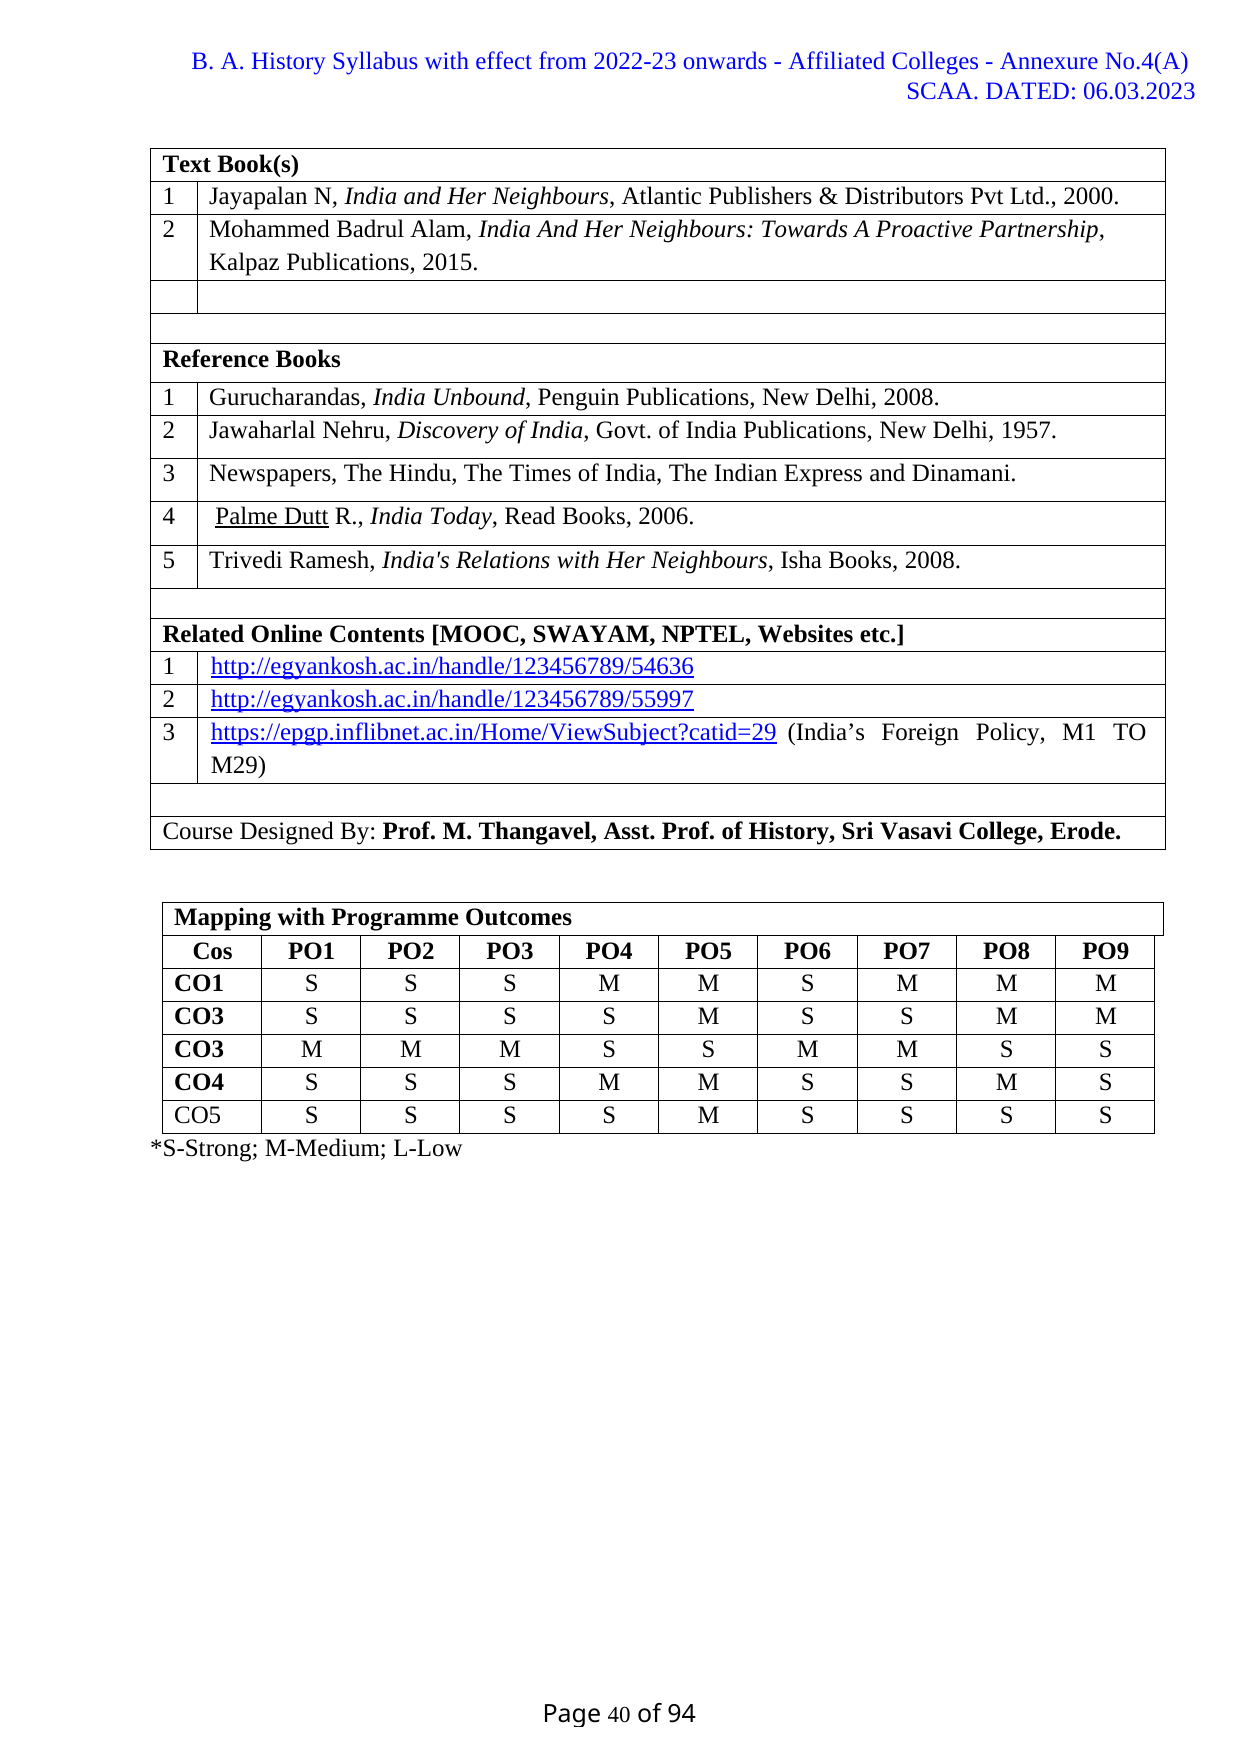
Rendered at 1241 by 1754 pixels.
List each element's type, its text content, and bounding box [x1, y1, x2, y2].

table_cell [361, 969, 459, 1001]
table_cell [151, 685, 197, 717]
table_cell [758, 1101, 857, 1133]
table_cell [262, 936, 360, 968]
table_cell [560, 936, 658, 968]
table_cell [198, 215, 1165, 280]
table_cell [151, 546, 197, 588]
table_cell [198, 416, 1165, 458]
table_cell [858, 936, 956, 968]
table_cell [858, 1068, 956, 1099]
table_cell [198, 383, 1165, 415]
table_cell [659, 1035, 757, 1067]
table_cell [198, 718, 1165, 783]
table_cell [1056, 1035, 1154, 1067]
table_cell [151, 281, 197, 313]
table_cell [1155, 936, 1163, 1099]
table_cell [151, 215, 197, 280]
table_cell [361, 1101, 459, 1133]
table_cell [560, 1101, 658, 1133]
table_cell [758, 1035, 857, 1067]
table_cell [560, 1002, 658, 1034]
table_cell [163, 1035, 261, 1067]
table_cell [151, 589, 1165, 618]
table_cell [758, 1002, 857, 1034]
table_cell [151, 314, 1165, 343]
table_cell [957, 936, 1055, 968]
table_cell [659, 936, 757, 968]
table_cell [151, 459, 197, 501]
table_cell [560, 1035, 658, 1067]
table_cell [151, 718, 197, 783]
text *S-Strong; M-Medium; L-Low [150, 1134, 1203, 1162]
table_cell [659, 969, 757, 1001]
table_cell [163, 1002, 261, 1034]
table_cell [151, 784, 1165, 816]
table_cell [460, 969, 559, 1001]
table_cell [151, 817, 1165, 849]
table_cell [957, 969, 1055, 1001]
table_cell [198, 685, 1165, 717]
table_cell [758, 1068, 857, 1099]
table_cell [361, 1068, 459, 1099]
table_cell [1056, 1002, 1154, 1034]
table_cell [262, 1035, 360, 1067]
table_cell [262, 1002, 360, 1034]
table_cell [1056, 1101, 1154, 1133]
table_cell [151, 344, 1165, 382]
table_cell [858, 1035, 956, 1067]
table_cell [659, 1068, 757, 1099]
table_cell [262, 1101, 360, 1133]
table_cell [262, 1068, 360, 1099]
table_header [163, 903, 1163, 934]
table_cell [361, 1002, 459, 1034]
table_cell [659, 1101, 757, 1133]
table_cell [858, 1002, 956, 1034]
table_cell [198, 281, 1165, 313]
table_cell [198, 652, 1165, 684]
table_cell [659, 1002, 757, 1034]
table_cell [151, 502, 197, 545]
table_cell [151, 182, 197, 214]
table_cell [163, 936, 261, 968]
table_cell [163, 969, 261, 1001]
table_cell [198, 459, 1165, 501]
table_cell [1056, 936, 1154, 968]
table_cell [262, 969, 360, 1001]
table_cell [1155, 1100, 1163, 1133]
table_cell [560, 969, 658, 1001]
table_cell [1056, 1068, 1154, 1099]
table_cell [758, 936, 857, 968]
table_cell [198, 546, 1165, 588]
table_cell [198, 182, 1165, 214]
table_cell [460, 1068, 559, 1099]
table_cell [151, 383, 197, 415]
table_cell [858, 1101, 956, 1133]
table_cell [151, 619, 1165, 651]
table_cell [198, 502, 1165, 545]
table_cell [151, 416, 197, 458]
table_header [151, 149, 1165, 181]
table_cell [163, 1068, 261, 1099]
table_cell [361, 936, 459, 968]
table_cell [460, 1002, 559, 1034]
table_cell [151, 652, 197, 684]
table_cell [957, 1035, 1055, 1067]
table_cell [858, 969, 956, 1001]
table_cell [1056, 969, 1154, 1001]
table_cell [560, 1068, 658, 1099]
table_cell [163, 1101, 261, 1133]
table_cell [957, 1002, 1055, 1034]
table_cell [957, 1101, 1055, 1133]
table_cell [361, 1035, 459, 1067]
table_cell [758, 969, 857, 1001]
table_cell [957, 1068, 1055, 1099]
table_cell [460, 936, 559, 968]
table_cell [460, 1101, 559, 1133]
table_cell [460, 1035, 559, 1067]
